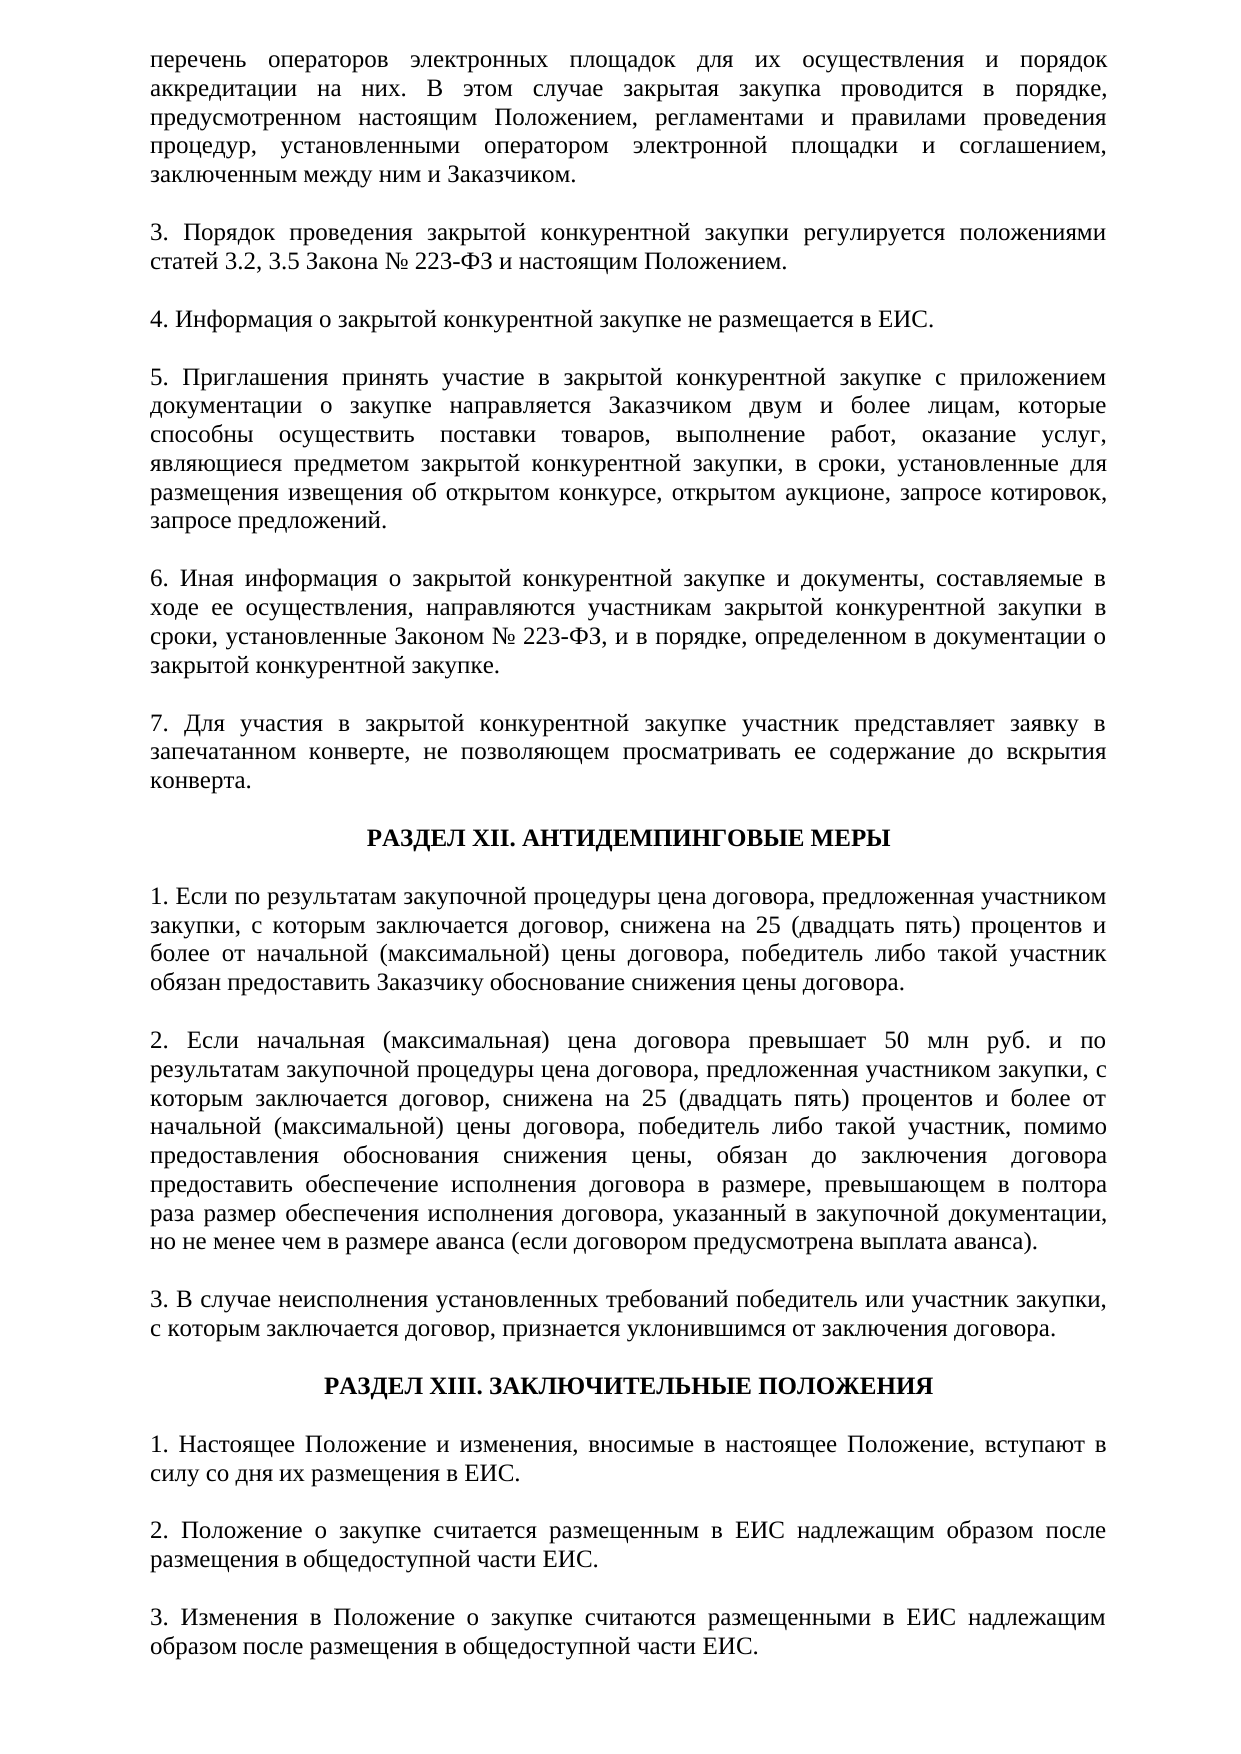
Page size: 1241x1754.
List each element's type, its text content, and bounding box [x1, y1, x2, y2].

text РАЗДЕЛ XII. АНТИДЕМПИНГОВЫЕ МЕРЫ [150, 1141, 1107, 1170]
text – закрытый запрос котировок; [150, 160, 1107, 189]
text 1. Если по результатам закупочной процедуры цена договора, предложенная участником закупки, с которым заключается договор, снижена на 25 (двадцать пять) процентов и более от начальной (максимальной) цены договора, победитель либо такой участник обязан предоставить Заказчику обоснование снижения цены договора. [150, 1199, 1107, 1314]
text 5. Приглашения принять участие в закрытой конкурентной закупке с приложением документации о закупке направляется Заказчиком двум и более лицам, которые способны осуществить поставки товаров, выполнение работ, оказание услуг, являющиеся предметом закрытой конкурентной закупки, в сроки, установленные для размещения извещения об открытом конкурсе, открытом аукционе, запросе котировок, запросе предложений. [150, 680, 1107, 852]
text 3. Порядок проведения закрытой конкурентной закупки регулируется положениями статей 3.2, 3.5 Закона № 223-ФЗ и настоящим Положением. [150, 535, 1107, 593]
text 4. Информация о закрытой конкурентной закупке не размещается в ЕИС. [150, 622, 1107, 651]
text 6. Иная информация о закрытой конкурентной закупке и документы, составляемые в ходе ее осуществления, направляются участникам закрытой конкурентной закупки в сроки, установленные Законом № 223-ФЗ, и в порядке, определенном в документации о закрытой конкурентной закупке. [150, 881, 1107, 996]
text 3. В случае неисполнения установленных требований победитель или участник закупки, с которым заключается договор, признается уклонившимся от заключения договора. [150, 1602, 1107, 1660]
text – закрытый конкурс; [150, 44, 1107, 73]
text 2. Если начальная (максимальная) цена договора превышает 50 млн руб. и по результатам закупочной процедуры цена договора, предложенная участником закупки, с которым заключается договор, снижена на 25 (двадцать пять) процентов и более от начальной (максимальной) цены договора, победитель либо такой участник, помимо предоставления обоснования снижения цены, обязан до заключения договора предоставить обеспечение исполнения договора в размере, превышающем в полтора раза размер обеспечения исполнения договора, указанный в закупочной документации, но не менее чем в размере аванса (если договором предусмотрена выплата аванса). [150, 1343, 1107, 1573]
text – закрытый запрос предложений. [150, 218, 1107, 247]
text 7. Для участия в закрытой конкурентной закупке участник представляет заявку в запечатанном конверте, не позволяющем просматривать ее содержание до вскрытия конверта. [150, 1026, 1107, 1112]
text – закрытый аукцион; [150, 102, 1107, 131]
text Закрытая конкурентная закупка может осуществляться указанными способами и в электронной форме, если Правительством РФ определены особенности документооборота при осуществлении таких закупок в электронной форме, а также перечень операторов электронных площадок для их осуществления и порядок аккредитации на них. В этом случае закрытая закупка проводится в порядке, предусмотренном настоящим Положением, регламентами и правилами проведения процедур, установленными оператором электронной площадки и соглашением, заключенным между ним и Заказчиком. [150, 276, 1107, 506]
